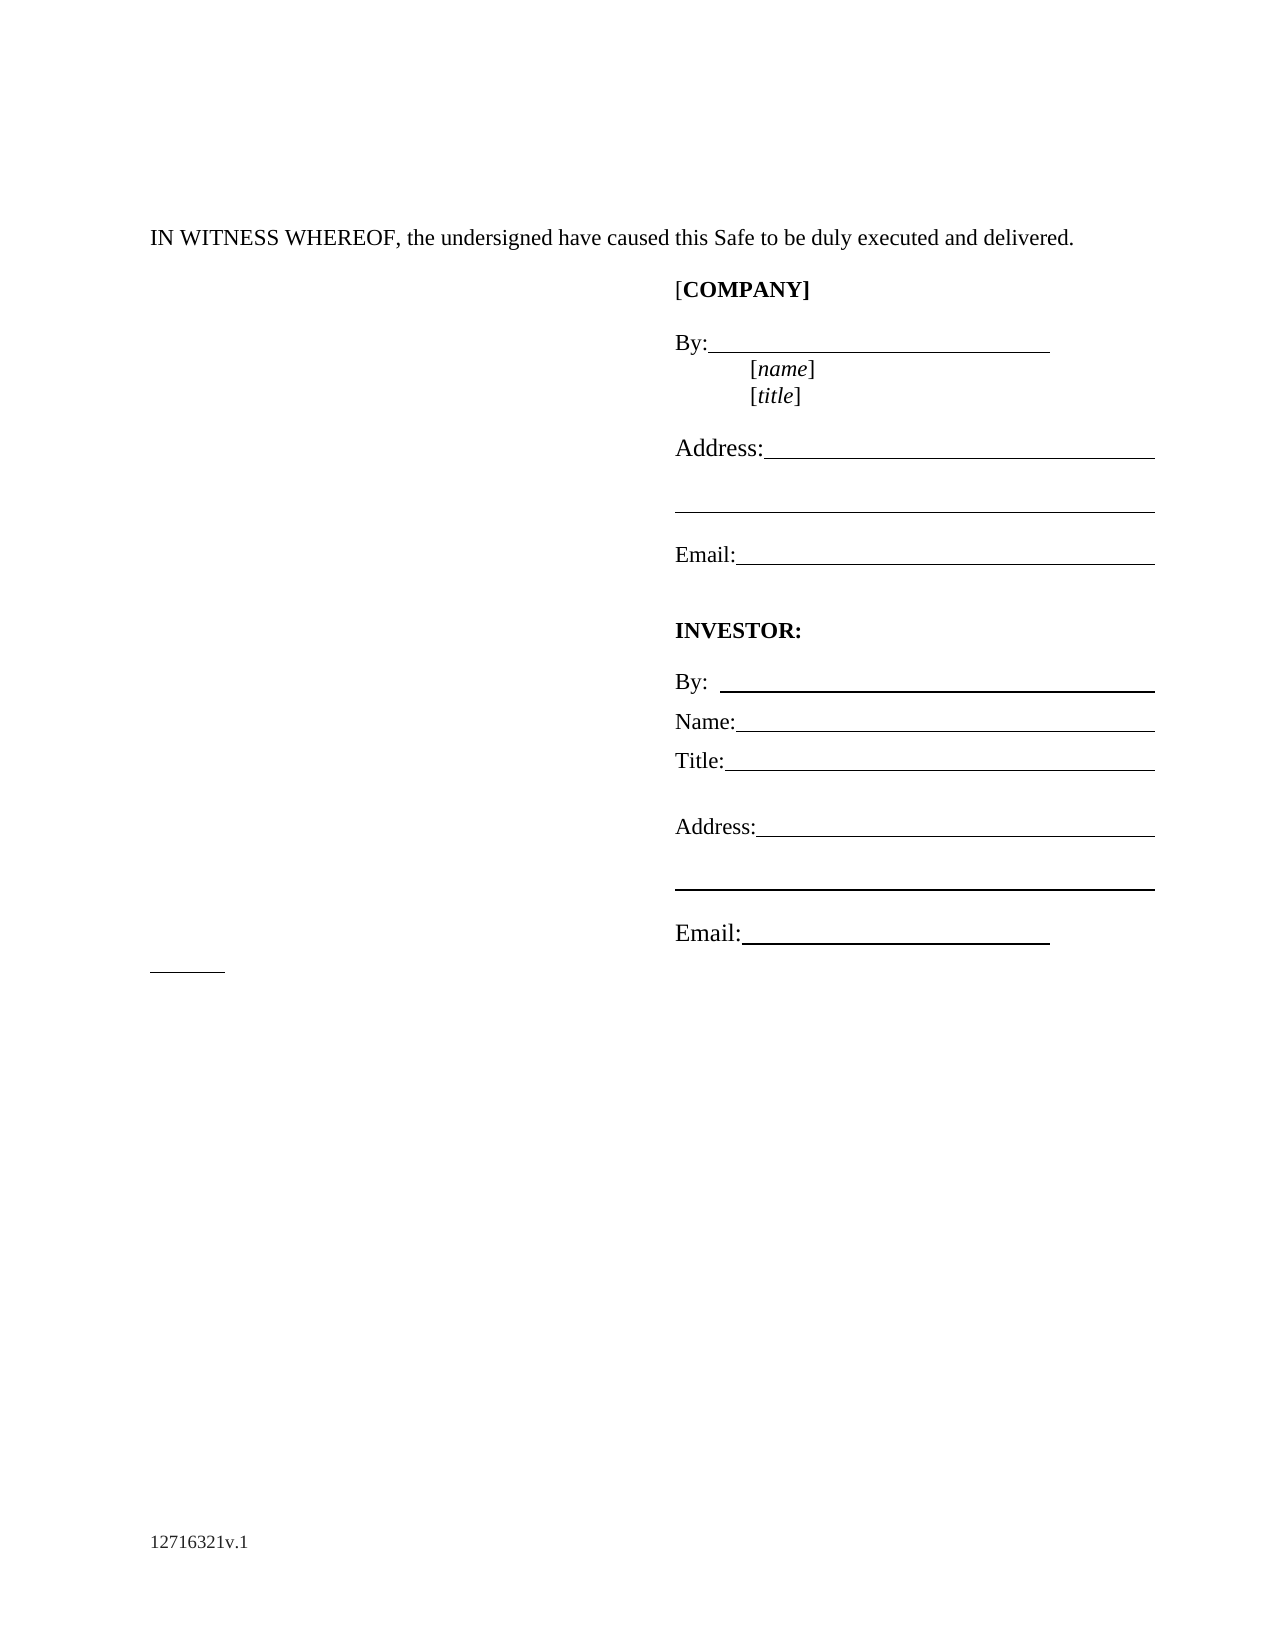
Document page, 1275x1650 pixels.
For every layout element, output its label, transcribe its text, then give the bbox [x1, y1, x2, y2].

text INVESTOR: [150, 617, 1125, 643]
text Address: [150, 813, 1125, 839]
text By: [675, 329, 1125, 356]
text [name] [694, 356, 1125, 382]
text [title] [694, 382, 1125, 408]
text Title: [150, 747, 1125, 774]
text Name: [150, 708, 1125, 734]
text By: [150, 668, 1125, 695]
text [COMPANY] [675, 276, 1125, 303]
text Email: [150, 541, 1125, 567]
text Email: [150, 918, 1125, 976]
text Address: [150, 433, 1125, 462]
text IN WITNESS WHEREOF, the undersigned have caused this Safe to be duly executed and delivered. [150, 224, 1125, 250]
